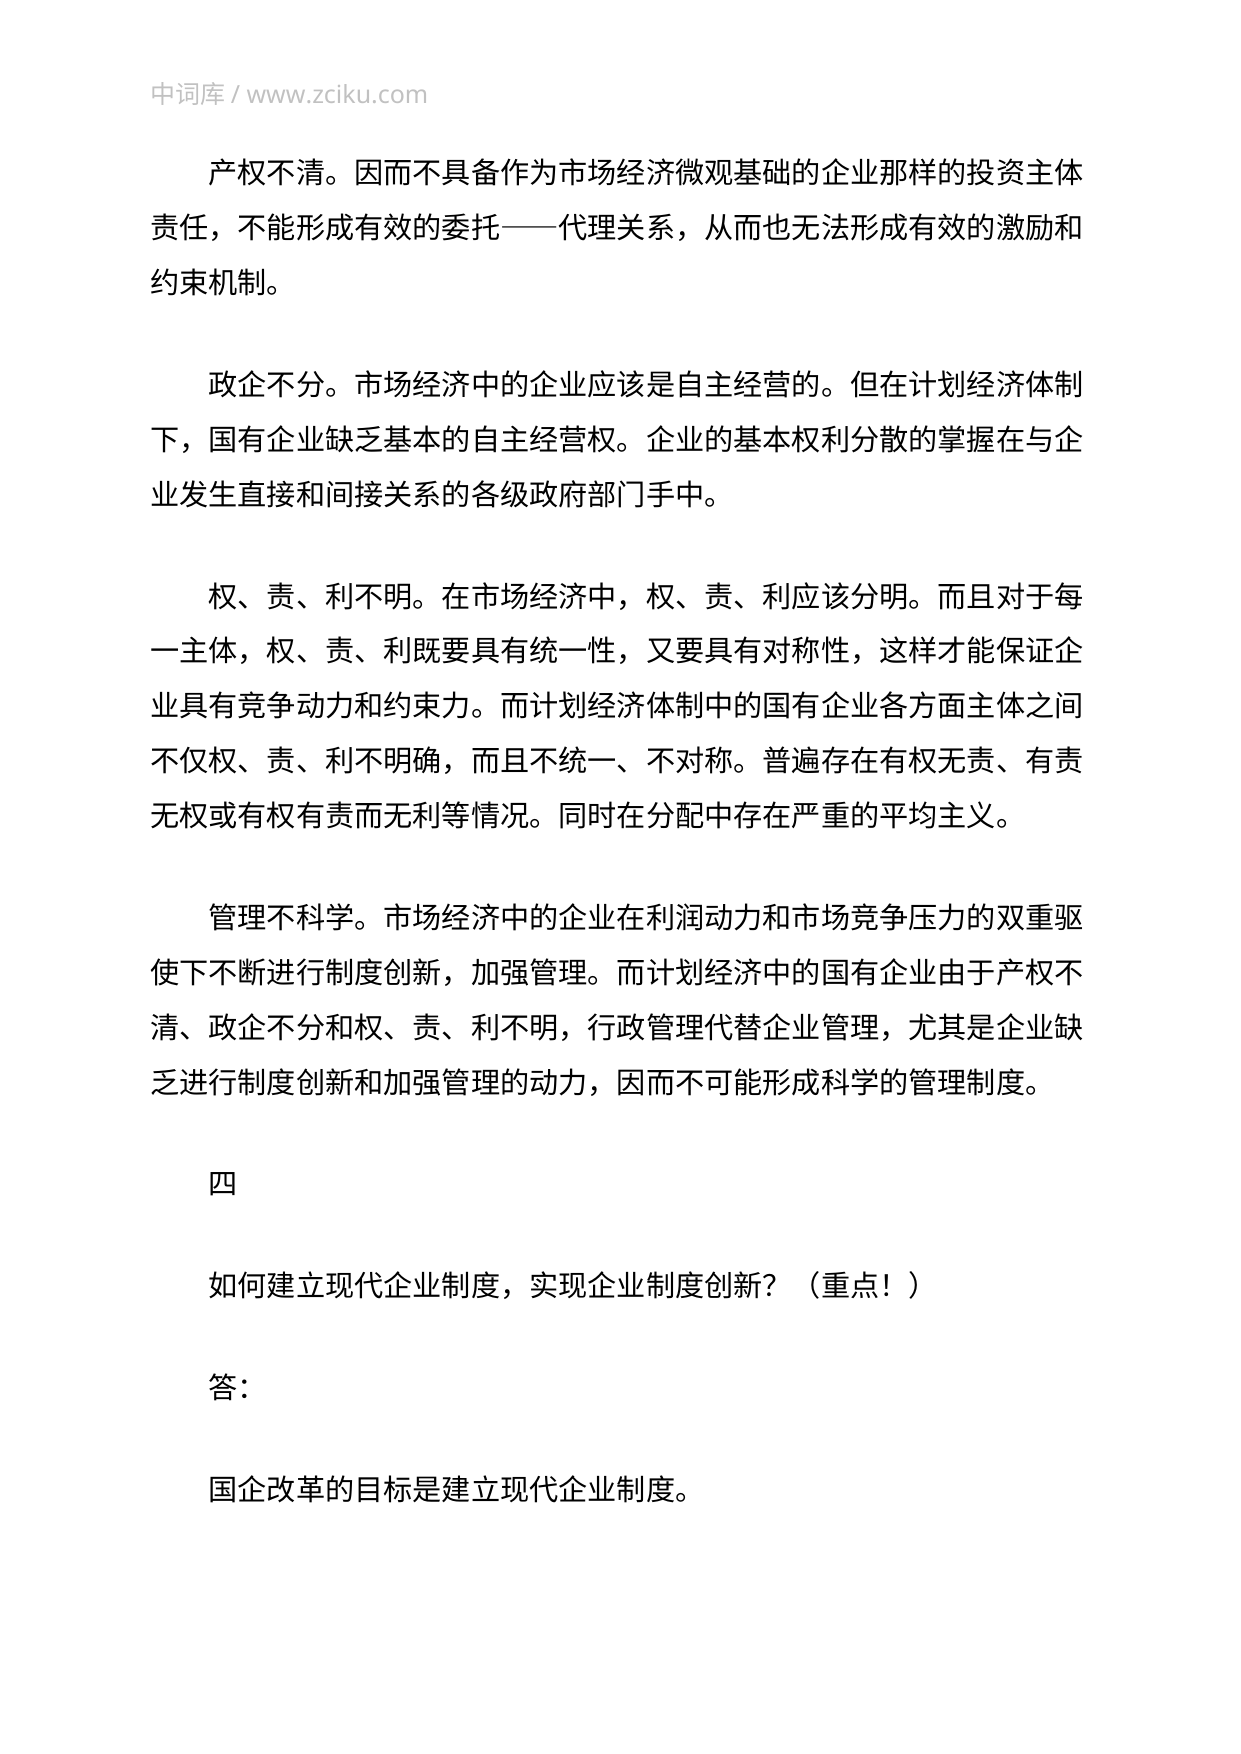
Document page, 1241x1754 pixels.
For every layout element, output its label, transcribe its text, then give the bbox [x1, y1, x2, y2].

text 国企改革的目标是建立现代企业制度。 [150, 1466, 1090, 1508]
text 产权不清。因而不具备作为市场经济微观基础的企业那样的投资主体责任，不能形成有效的委托——代理关系，从而也无法形成有效的激励和约束机制。 [150, 150, 1090, 302]
text 答： [150, 1364, 1090, 1407]
text 四 [150, 1161, 1090, 1203]
text 权、责、利不明。在市场经济中，权、责、利应该分明。而且对于每一主体，权、责、利既要具有统一性，又要具有对称性，这样才能保证企业具有竞争动力和约束力。而计划经济体制中的国有企业各方面主体之间不仅权、责、利不明确，而且不统一、不对称。普遍存在有权无责、有责无权或有权有责而无利等情况。同时在分配中存在严重的平均主义。 [150, 573, 1090, 835]
text 政企不分。市场经济中的企业应该是自主经营的。但在计划经济体制下，国有企业缺乏基本的自主经营权。企业的基本权利分散的掌握在与企业发生直接和间接关系的各级政府部门手中。 [150, 362, 1090, 514]
text 管理不科学。市场经济中的企业在利润动力和市场竞争压力的双重驱使下不断进行制度创新，加强管理。而计划经济中的国有企业由于产权不清、政企不分和权、责、利不明，行政管理代替企业管理，尤其是企业缺乏进行制度创新和加强管理的动力，因而不可能形成科学的管理制度。 [150, 894, 1090, 1101]
text 如何建立现代企业制度，实现企业制度创新？（重点！） [150, 1263, 1090, 1305]
